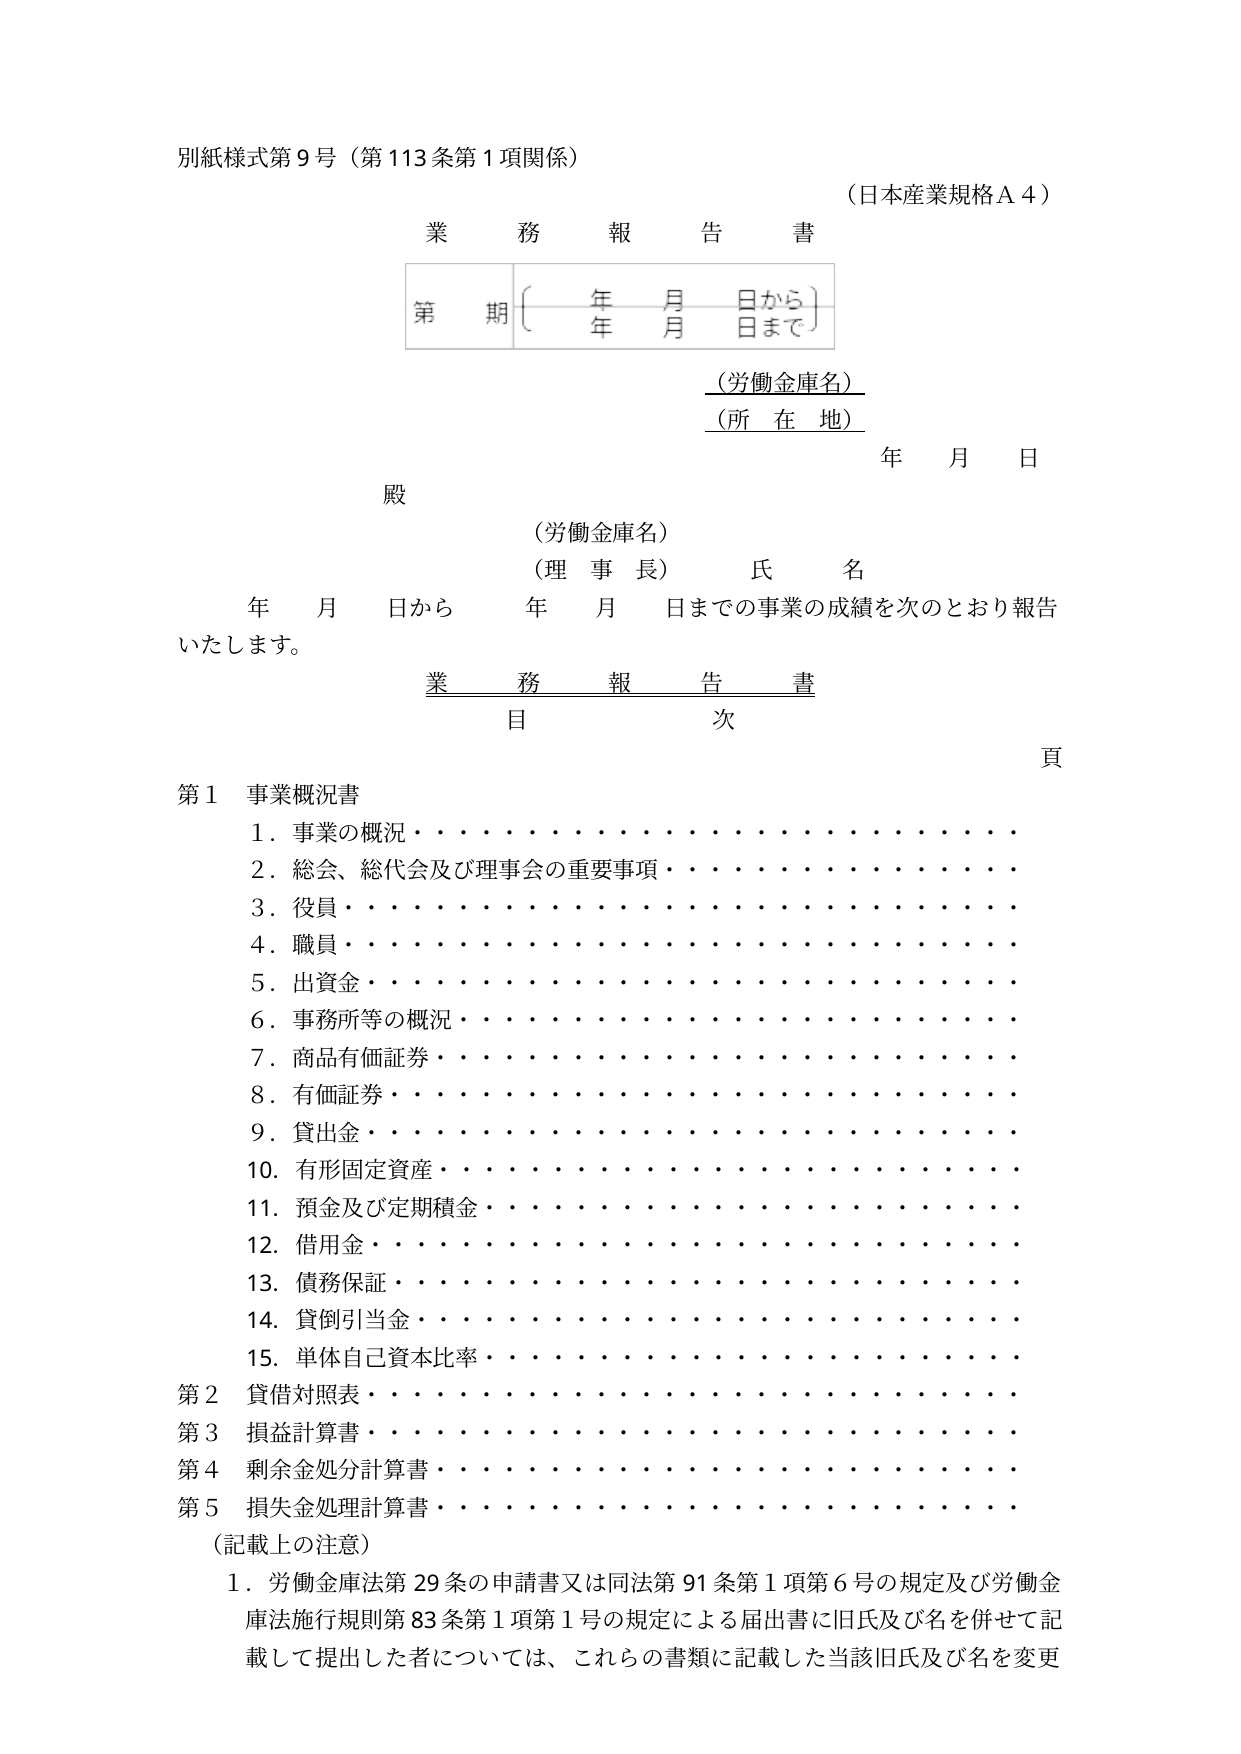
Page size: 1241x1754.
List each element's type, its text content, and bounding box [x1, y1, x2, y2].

text 目 次 [177, 700, 1063, 738]
text 年 月 日 [177, 438, 1040, 475]
text 第３ 損益計算書・・・・・・・・・・・・・・・・・・・・・・・・・・・・・ [177, 1413, 1063, 1450]
text 頁 [177, 738, 1063, 775]
text ５．出資金・・・・・・・・・・・・・・・・・・・・・・・・・・・・・ [177, 963, 1063, 1000]
text （記載上の注意） [177, 1525, 1063, 1563]
text 12．借用金・・・・・・・・・・・・・・・・・・・・・・・・・・・・・ [177, 1225, 1063, 1263]
text ６．事務所等の概況・・・・・・・・・・・・・・・・・・・・・・・・・ [177, 1000, 1063, 1038]
text （労働金庫名） [177, 513, 1063, 550]
text 業 務 報 告 書 [177, 213, 1063, 250]
text 11．預金及び定期積金・・・・・・・・・・・・・・・・・・・・・・・・ [177, 1188, 1063, 1225]
text 10．有形固定資産・・・・・・・・・・・・・・・・・・・・・・・・・・ [177, 1150, 1063, 1188]
text ２．総会、総代会及び理事会の重要事項・・・・・・・・・・・・・・・・ [177, 850, 1063, 888]
text 年 月 日から 年 月 日までの事業の成績を次のとおり報告いたします。 [177, 588, 1063, 663]
text 別紙様式第9号（第113条第1項関係） [177, 138, 1063, 175]
text （労働金庫名） [177, 363, 1063, 400]
text 殿 [177, 475, 1063, 513]
text （理 事 長） 氏 名 [177, 550, 1063, 588]
text 第１ 事業概況書 [177, 775, 1063, 813]
text ８．有価証券・・・・・・・・・・・・・・・・・・・・・・・・・・・・ [177, 1075, 1063, 1113]
text ９．貸出金・・・・・・・・・・・・・・・・・・・・・・・・・・・・・ [177, 1113, 1063, 1150]
text 第４ 剰余金処分計算書・・・・・・・・・・・・・・・・・・・・・・・・・・ [177, 1450, 1063, 1488]
text （日本産業規格Ａ４） [177, 175, 1063, 213]
text ３．役員・・・・・・・・・・・・・・・・・・・・・・・・・・・・・・ [177, 888, 1063, 925]
text 15．単体自己資本比率・・・・・・・・・・・・・・・・・・・・・・・・ [177, 1338, 1063, 1375]
text ７．商品有価証券・・・・・・・・・・・・・・・・・・・・・・・・・・ [177, 1038, 1063, 1075]
text 13．債務保証・・・・・・・・・・・・・・・・・・・・・・・・・・・・ [177, 1263, 1063, 1300]
text 第２ 貸借対照表・・・・・・・・・・・・・・・・・・・・・・・・・・・・・ [177, 1375, 1063, 1413]
text ４．職員・・・・・・・・・・・・・・・・・・・・・・・・・・・・・・ [177, 925, 1063, 963]
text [199, 1563, 1063, 1675]
text １．事業の概況・・・・・・・・・・・・・・・・・・・・・・・・・・・ [177, 813, 1063, 850]
text 第５ 損失金処理計算書・・・・・・・・・・・・・・・・・・・・・・・・・・ [177, 1488, 1063, 1525]
text 14．貸倒引当金・・・・・・・・・・・・・・・・・・・・・・・・・・・ [177, 1300, 1063, 1338]
text （所 在 地） [177, 400, 1063, 438]
text 業 務 報 告 書 [177, 663, 1063, 700]
